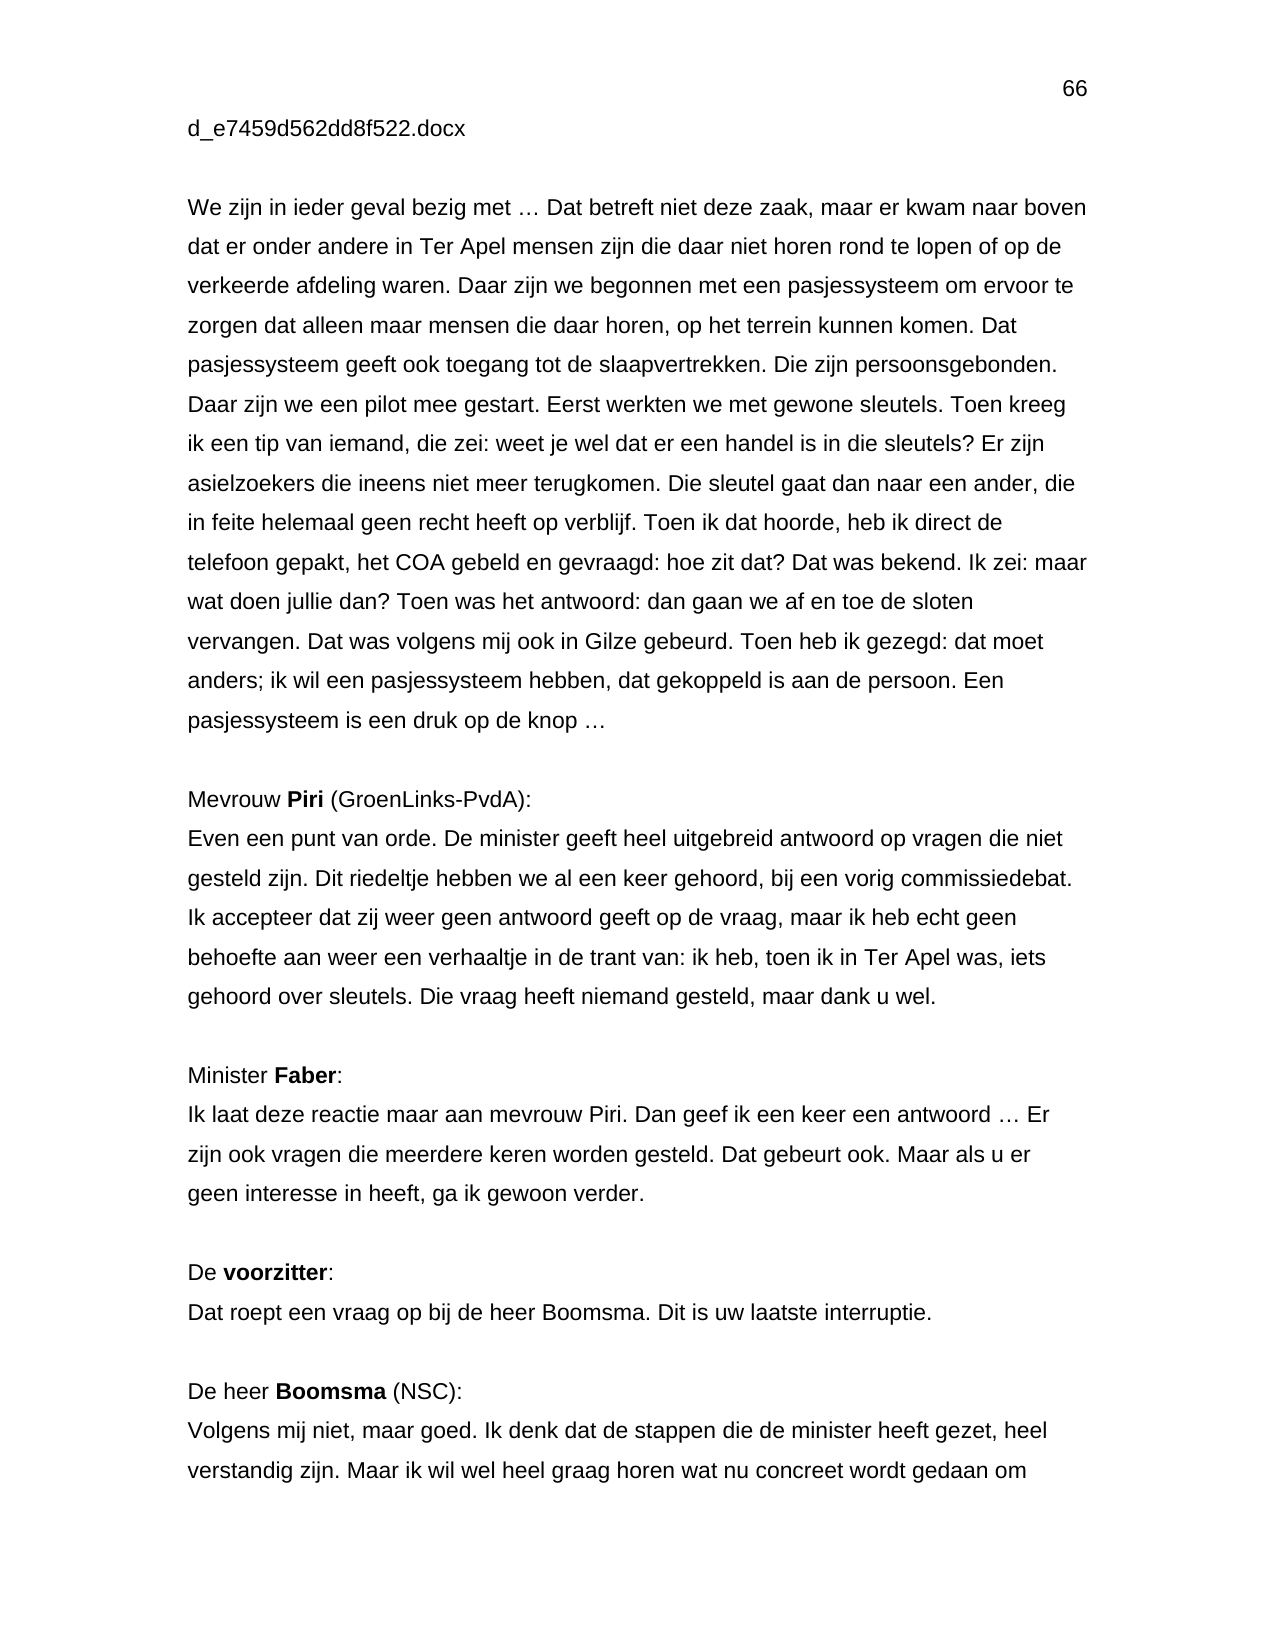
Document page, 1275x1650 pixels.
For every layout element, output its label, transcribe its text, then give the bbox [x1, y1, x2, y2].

text Mevrouw Piri (GroenLinks-PvdA): [187, 786, 1087, 812]
text De voorzitter: [187, 1259, 1087, 1286]
text Ik laat deze reactie maar aan mevrouw Piri. Dan geef ik een keer een antwoord … Er zijn ook vragen die meerdere keren worden gesteld. Dat gebeurt ook. Maar als u er geen interesse in heeft, ga ik gewoon verder. [187, 1101, 1087, 1207]
text We zijn in ieder geval bezig met … Dat betreft niet deze zaak, maar er kwam naar boven dat er onder andere in Ter Apel mensen zijn die daar niet horen rond te lopen of op de verkeerde afdeling waren. Daar zijn we begonnen met een pasjessysteem om ervoor te zorgen dat alleen maar mensen die daar horen, op het terrein kunnen komen. Dat pasjessysteem geeft ook toegang tot de slaapvertrekken. Die zijn persoonsgebonden. Daar zijn we een pilot mee gestart. Eerst werkten we met gewone sleutels. Toen kreeg ik een tip van iemand, die zei: weet je wel dat er een handel is in die sleutels? Er zijn asielzoekers die ineens niet meer terugkomen. Die sleutel gaat dan naar een ander, die in feite helemaal geen recht heeft op verblijf. Toen ik dat hoorde, heb ik direct de telefoon gepakt, het COA gebeld en gevraagd: hoe zit dat? Dat was bekend. Ik zei: maar wat doen jullie dan? Toen was het antwoord: dan gaan we af en toe de sloten vervangen. Dat was volgens mij ook in Gilze gebeurd. Toen heb ik gezegd: dat moet anders; ik wil een pasjessysteem hebben, dat gekoppeld is aan de persoon. Een pasjessysteem is een druk op de knop … [187, 193, 1087, 733]
text Dat roept een vraag op bij de heer Boomsma. Dit is uw laatste interruptie. [187, 1299, 1087, 1325]
text Minister Faber: [187, 1062, 1087, 1088]
text Even een punt van orde. De minister geeft heel uitgebreid antwoord op vragen die niet gesteld zijn. Dit riedeltje hebben we al een keer gehoord, bij een vorig commissiedebat. Ik accepteer dat zij weer geen antwoord geeft op de vraag, maar ik heb echt geen behoefte aan weer een verhaaltje in de trant van: ik heb, toen ik in Ter Apel was, iets gehoord over sleutels. Die vraag heeft niemand gesteld, maar dank u wel. [187, 825, 1087, 1009]
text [187, 1417, 1087, 1483]
text De heer Boomsma (NSC): [187, 1378, 1087, 1404]
